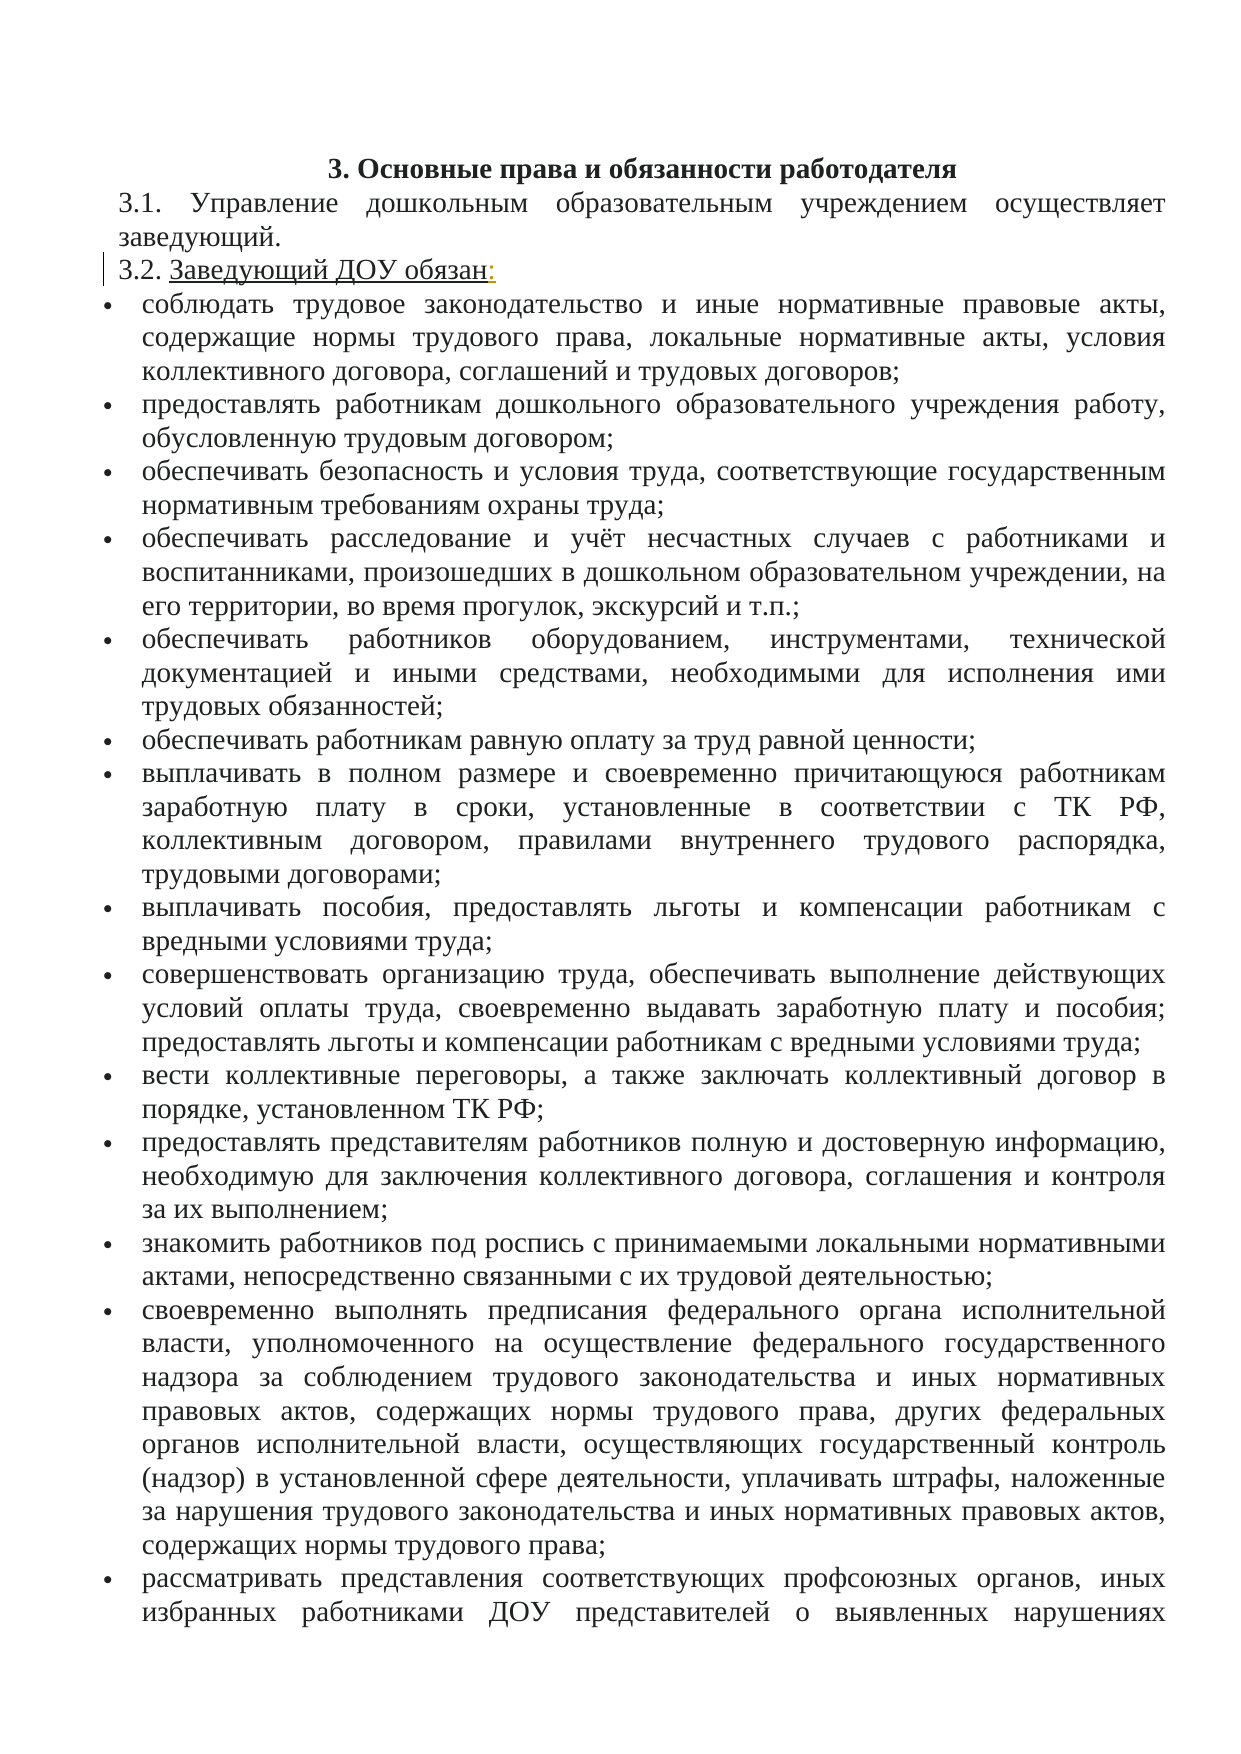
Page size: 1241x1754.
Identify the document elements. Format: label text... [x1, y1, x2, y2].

list знакомить работников под роспись с принимаемыми локальными нормативными актами, непосредственно связанными с их трудовой деятельностью; [104, 1225, 1167, 1292]
list вести коллективные переговоры, а также заключать коллективный договор в порядке, установленном ТК РФ; [104, 1057, 1167, 1124]
list соблюдать трудовое законодательство и иные нормативные правовые акты, содержащие нормы трудового права, локальные нормативные акты, условия коллективного договора, соглашений и трудовых договоров; [104, 286, 1167, 386]
list обеспечивать работников оборудованием, инструментами, технической документацией и иными средствами, необходимыми для исполнения ими трудовых обязанностей; [104, 621, 1167, 722]
list предоставлять работникам дошкольного образовательного учреждения работу, обусловленную трудовым договором; [104, 386, 1167, 453]
list выплачивать в полном размере и своевременно причитающуюся работникам заработную плату в сроки, установленные в соответствии с ТК РФ, коллективным договором, правилами внутреннего трудового распорядка, трудовыми договорами; [104, 755, 1167, 889]
list выплачивать пособия, предоставлять льготы и компенсации работникам с вредными условиями труда; [104, 889, 1167, 957]
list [104, 1560, 1167, 1627]
list обеспечивать работникам равную оплату за труд равной ценности; [104, 722, 1167, 755]
text 3.1. Управление дошкольным образовательным учреждением осуществляет заведующий. 3.2. Заведующий ДОУ обязан [118, 185, 1167, 286]
list предоставлять представителям работников полную и достоверную информацию, необходимую для заключения коллективного договора, соглашения и контроля за их выполнением; [104, 1124, 1167, 1225]
list обеспечивать расследование и учёт несчастных случаев с работниками и воспитанниками, произошедших в дошкольном образовательном учреждении, на его территории, во время прогулок, экскурсий и т.п.; [104, 521, 1167, 621]
list обеспечивать безопасность и условия труда, соответствующие государственным нормативным требованиям охраны труда; [104, 453, 1167, 521]
list своевременно выполнять предписания федерального органа исполнительной власти, уполномоченного на осуществление федерального государственного надзора за соблюдением трудового законодательства и иных нормативных правовых актов, содержащих нормы трудового права, других федеральных органов исполнительной власти, осуществляющих государственный контроль (надзор) в установленной сфере деятельности, уплачивать штрафы, наложенные за нарушения трудового законодательства и иных нормативных правовых актов, содержащих нормы трудового права; [104, 1292, 1167, 1560]
text 3. Основные права и обязанности работодателя [118, 152, 1167, 185]
list совершенствовать организацию труда, обеспечивать выполнение действующих условий оплаты труда, своевременно выдавать заработную плату и пособия; предоставлять льготы и компенсации работникам с вредными условиями труда; [104, 957, 1167, 1057]
